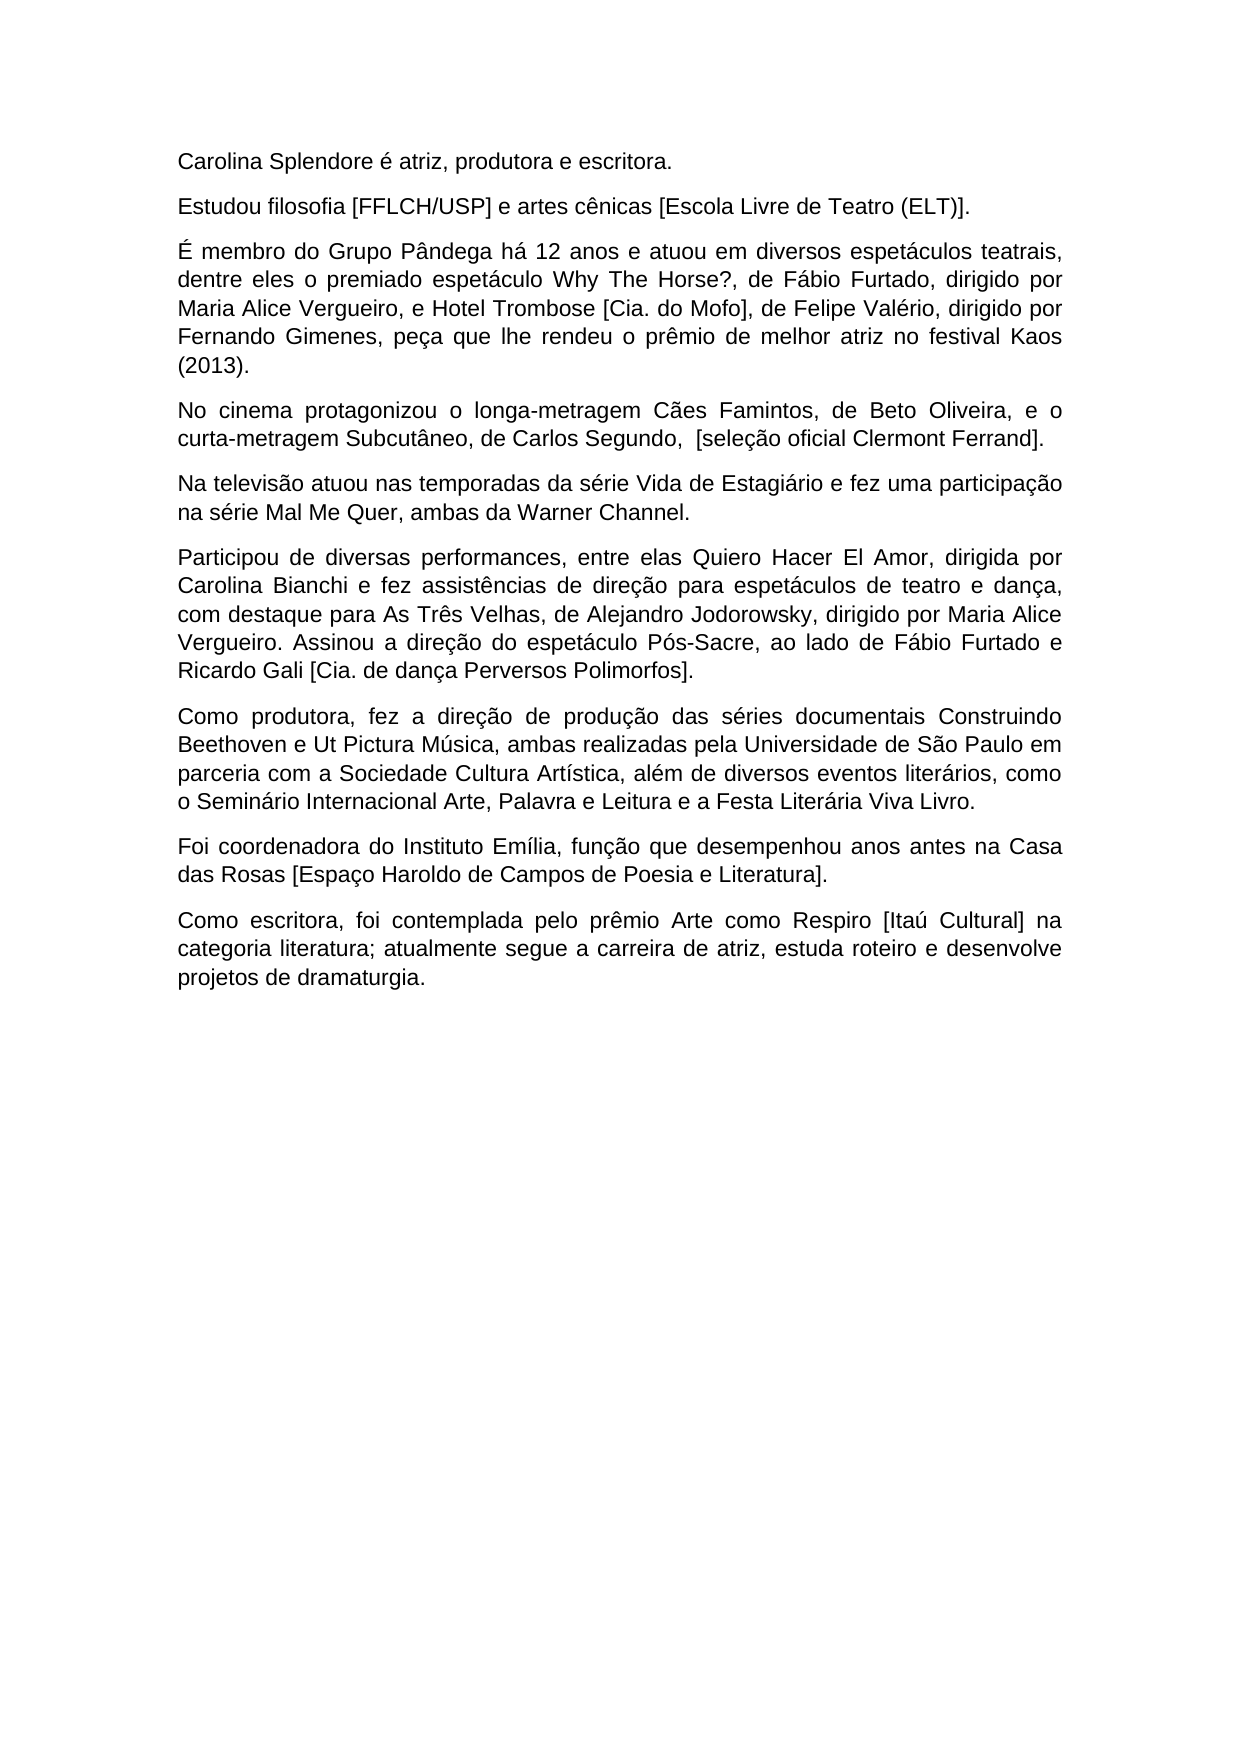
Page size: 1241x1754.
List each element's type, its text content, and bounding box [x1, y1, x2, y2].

text Participou de diversas performances, entre elas Quiero Hacer El Amor, dirigida por Carolina Bianchi e fez assistências de direção para espetáculos de teatro e dança, com destaque para As Três Velhas, de Alejandro Jodorowsky, dirigido por Maria Alice Vergueiro. Assinou a direção do espetáculo Pós-Sacre, ao lado de Fábio Furtado e Ricardo Gali [Cia. de dança Perversos Polimorfos]. [177, 544, 1063, 684]
text Carolina Splendore é atriz, produtora e escritora. [177, 148, 1063, 174]
text Estudou filosofia [FFLCH/USP] e artes cênicas [Escola Livre de Teatro (ELT)]. [177, 193, 1063, 219]
text Foi coordenadora do Instituto Emília, função que desempenhou anos antes na Casa das Rosas [Espaço Haroldo de Campos de Poesia e Literatura]. [177, 833, 1063, 888]
text Como produtora, fez a direção de produção das séries documentais Construindo Beethoven e Ut Pictura Música, ambas realizadas pela Universidade de São Paulo em parceria com a Sociedade Cultura Artística, além de diversos eventos literários, como o Seminário Internacional Arte, Palavra e Leitura e a Festa Literária Viva Livro. [177, 703, 1063, 814]
text É membro do Grupo Pândega há 12 anos e atuou em diversos espetáculos teatrais, dentre eles o premiado espetáculo Why The Horse?, de Fábio Furtado, dirigido por Maria Alice Vergueiro, e Hotel Trombose [Cia. do Mofo], de Felipe Valério, dirigido por Fernando Gimenes, peça que lhe rendeu o prêmio de melhor atriz no festival Kaos (2013). [177, 238, 1063, 378]
text No cinema protagonizou o longa-metragem Cães Famintos, de Beto Oliveira, e o curta-metragem Subcutâneo, de Carlos Segundo, [seleção oficial Clermont Ferrand]. [177, 397, 1063, 451]
text Na televisão atuou nas temporadas da série Vida de Estagiário e fez uma participação na série Mal Me Quer, ambas da Warner Channel. [177, 470, 1063, 525]
text Como escritora, foi contemplada pelo prêmio Arte como Respiro [Itaú Cultural] na categoria literatura; atualmente segue a carreira de atriz, estuda roteiro e desenvolve projetos de dramaturgia. [177, 907, 1063, 990]
